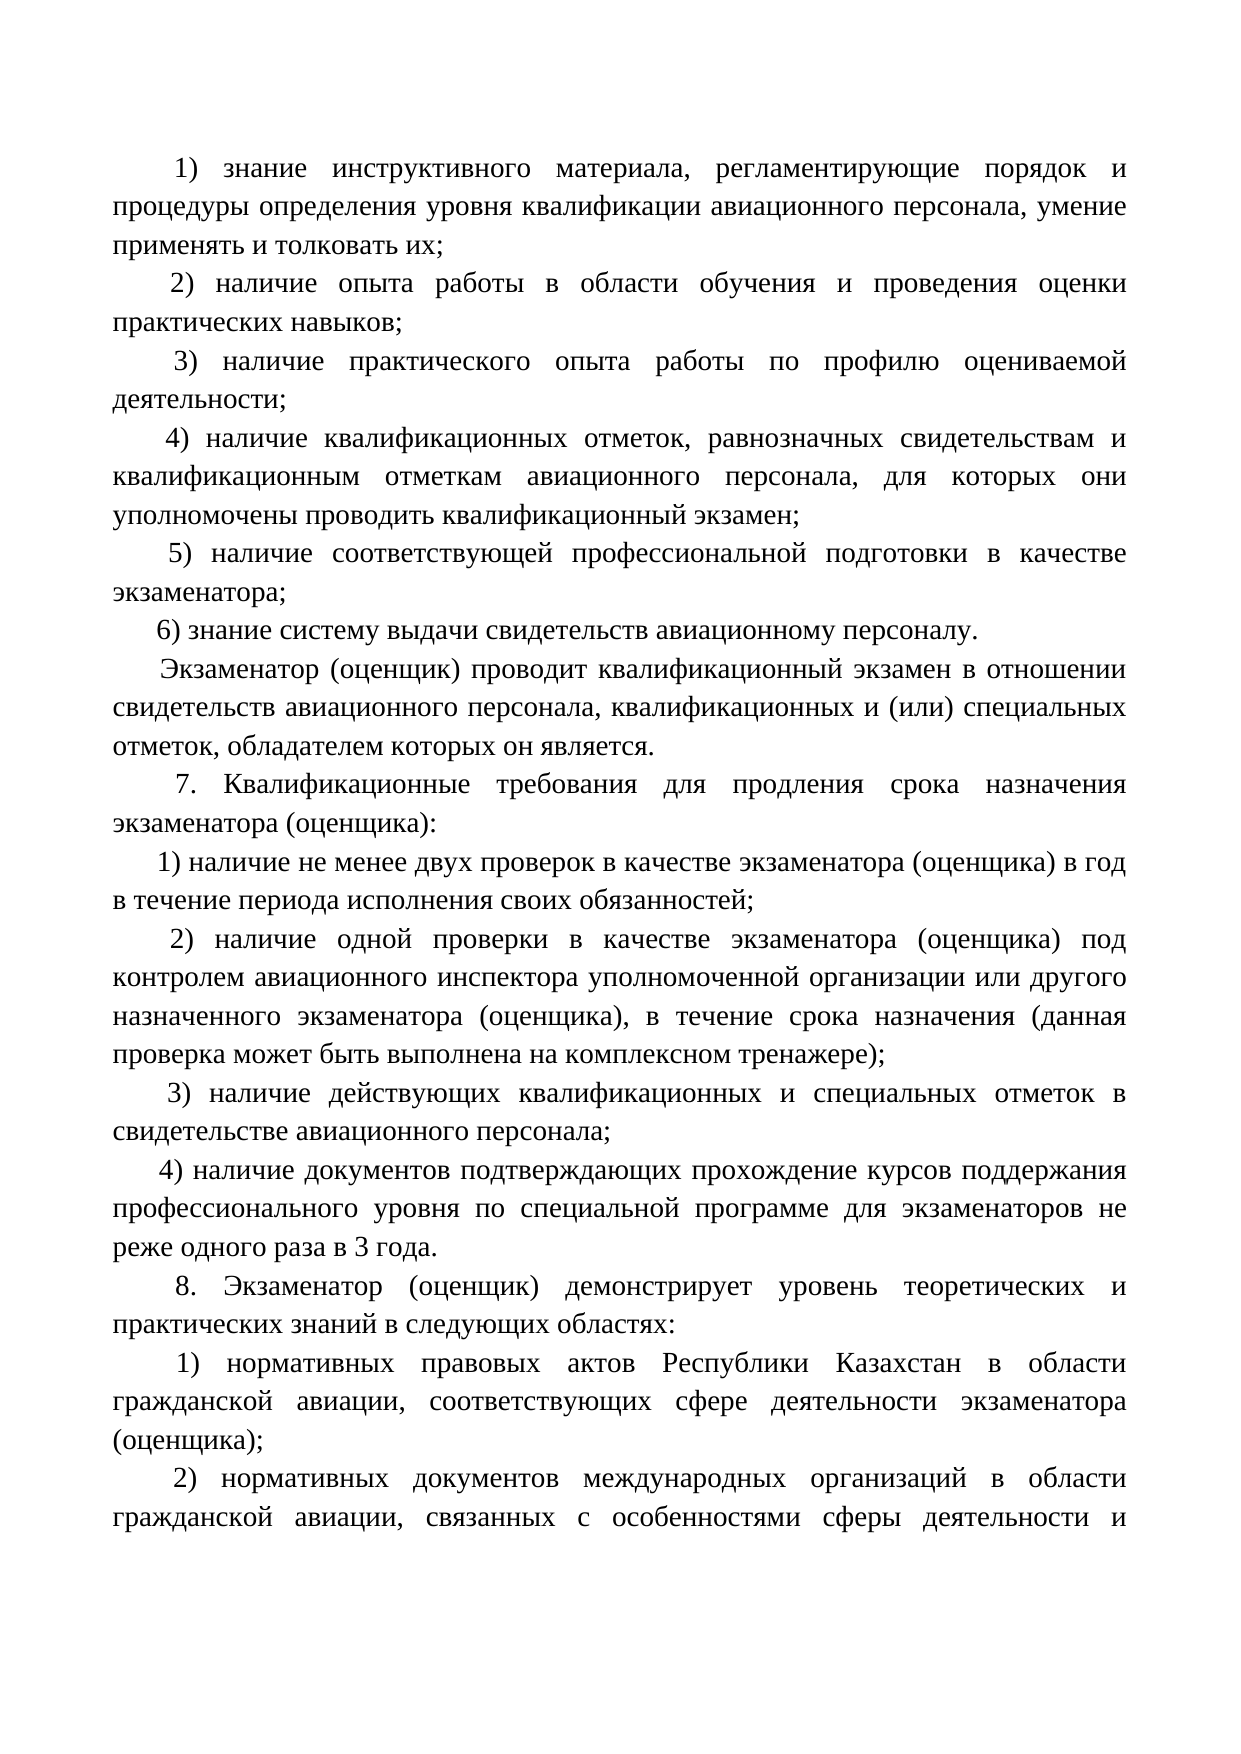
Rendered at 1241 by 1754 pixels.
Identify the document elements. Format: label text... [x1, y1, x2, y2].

text 2) наличие опыта работы в области обучения и проведения оценки практических навыков; [112, 266, 1128, 338]
text 6) знание систему выдачи свидетельств авиационному персоналу. [112, 612, 1128, 646]
text 2) наличие одной проверки в качестве экзаменатора (оценщика) под контролем авиационного инспектора уполномоченной организации или другого назначенного экзаменатора (оценщика), в течение срока назначения (данная проверка может быть выполнена на комплексном тренажере); [112, 921, 1128, 1070]
text 1) нормативных правовых актов Республики Казахстан в области гражданской авиации, соответствующих сфере деятельности экзаменатора (оценщика); [112, 1345, 1128, 1455]
text 1) наличие не менее двух проверок в качестве экзаменатора (оценщика) в год в течение периода исполнения своих обязанностей; [112, 844, 1128, 916]
text 4) наличие квалификационных отметок, равнозначных свидетельствам и квалификационным отметкам авиационного персонала, для которых они уполномочены проводить квалификационный экзамен; [112, 420, 1128, 530]
text 3) наличие практического опыта работы по профилю оцениваемой деятельности; [112, 343, 1128, 415]
text 8. Экзаменатор (оценщик) демонстрирует уровень теоретических и практических знаний в следующих областях: [112, 1268, 1128, 1340]
text 7. Квалификационные требования для продления срока назначения экзаменатора (оценщика): [112, 767, 1128, 839]
text Экзаменатор (оценщик) проводит квалификационный экзамен в отношении свидетельств авиационного персонала, квалификационных и (или) специальных отметок, обладателем которых он является. [112, 651, 1128, 762]
text 1) знание инструктивного материала, регламентирующие порядок и процедуры определения уровня квалификации авиационного персонала, умение применять и толковать их; [112, 150, 1128, 261]
text 5) наличие соответствующей профессиональной подготовки в качестве экзаменатора; [112, 535, 1128, 607]
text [112, 1460, 1128, 1532]
text 4) наличие документов подтверждающих прохождение курсов поддержания профессионального уровня по специальной программе для экзаменаторов не реже одного раза в 3 года. [112, 1152, 1128, 1263]
text 3) наличие действующих квалификационных и специальных отметок в свидетельстве авиационного персонала; [112, 1075, 1128, 1147]
